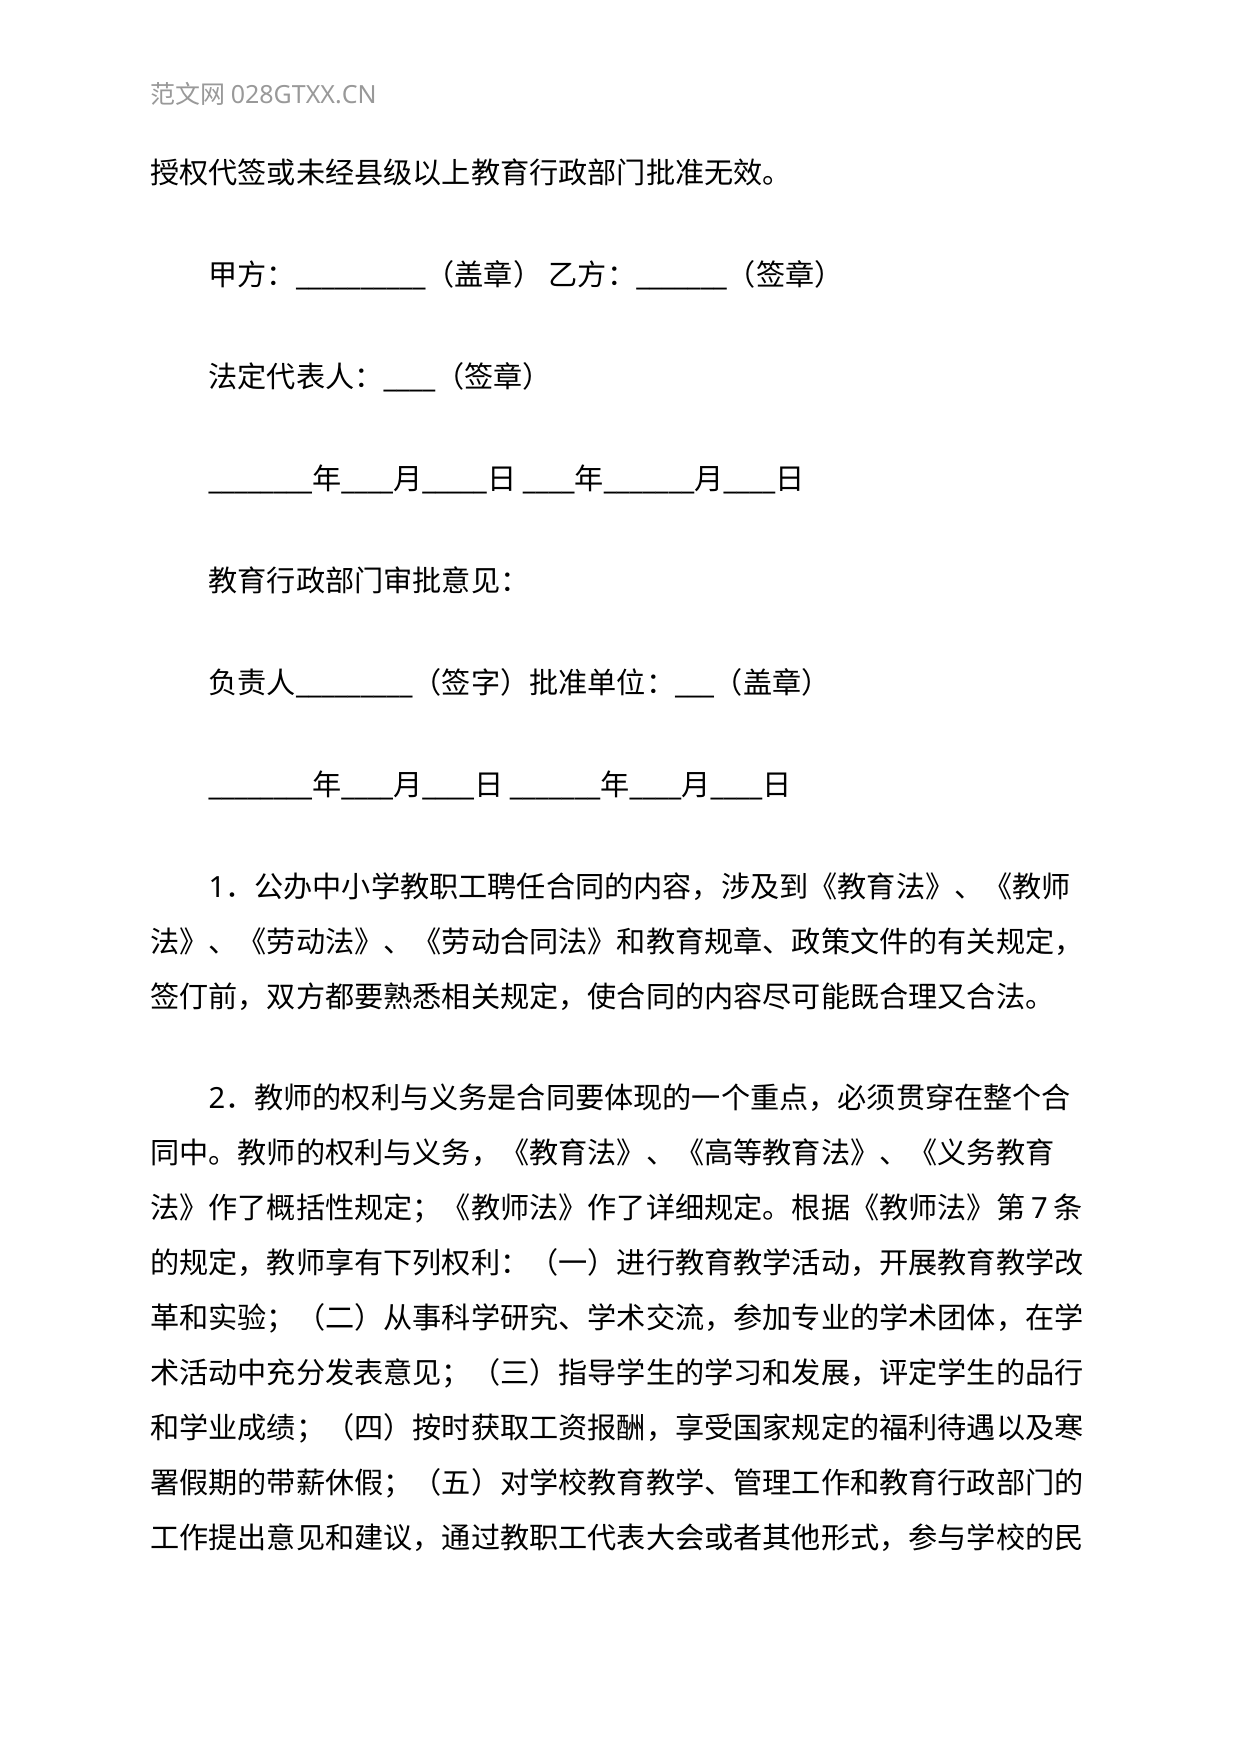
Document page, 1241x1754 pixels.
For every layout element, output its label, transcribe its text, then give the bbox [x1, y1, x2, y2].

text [150, 1075, 1090, 1557]
text 1．公办中小学教职工聘任合同的内容，涉及到《教育法》、《教师法》、《劳动法》、《劳动合同法》和教育规章、政策文件的有关规定，签仃前，双方都要熟悉相关规定，使合同的内容尽可能既合理又合法。 [150, 863, 1090, 1016]
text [150, 150, 1090, 192]
text 法定代表人：____（签章） [150, 354, 1090, 396]
text 负责人_________（签字）批准单位：___（盖章） [150, 659, 1090, 702]
text 教育行政部门审批意见： [150, 558, 1090, 600]
text ________年____月_____日 ____年_______月____日 [150, 456, 1090, 498]
text ________年____月____日 _______年____月____日 [150, 761, 1090, 804]
text 甲方：__________（盖章） 乙方：_______（签章） [150, 252, 1090, 294]
